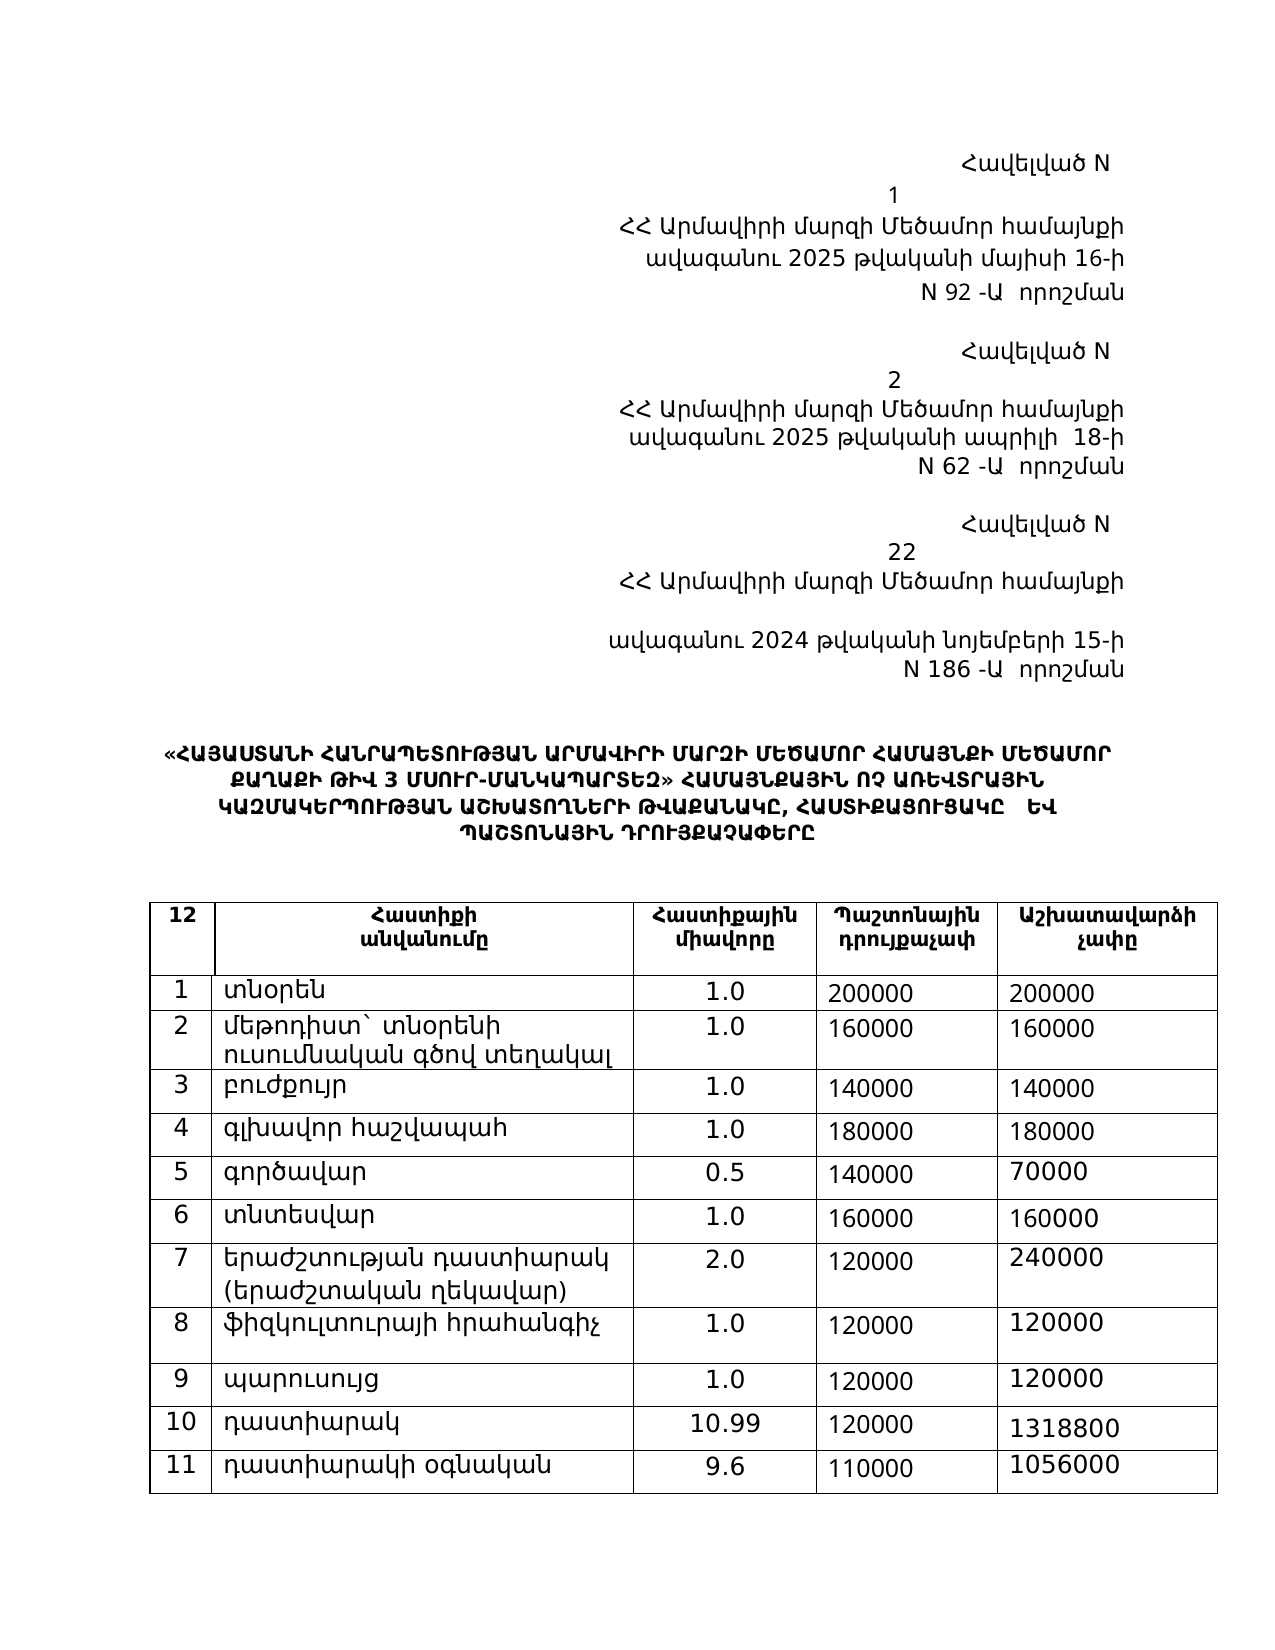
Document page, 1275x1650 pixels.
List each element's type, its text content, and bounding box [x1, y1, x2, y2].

table_header Պաշտոնային դրույքաչափ [817, 903, 997, 975]
table_cell տնօրեն [212, 976, 633, 1010]
table_cell 8 [151, 1308, 211, 1363]
table_cell 120000 [998, 1364, 1217, 1406]
table_cell պարուսույց [212, 1364, 633, 1406]
table_cell 6 [151, 1200, 211, 1242]
text Հավելված N 22 [887, 511, 1125, 566]
table_cell ֆիզկուլտուրայի հրահանգիչ [212, 1308, 633, 1363]
table_cell 3 [151, 1070, 211, 1112]
table_cell 0․5 [634, 1157, 816, 1199]
table_cell 2․0 [634, 1244, 816, 1307]
text «ՀԱՅԱՍՏԱՆԻ ՀԱՆՐԱՊԵՏՈՒԹՅԱՆ ԱՐՄԱՎԻՐԻ ՄԱՐԶԻ ՄԵԾԱՄՈՐ ՀԱՄԱՅՆՔԻ ՄԵԾԱՄՈՐ ՔԱՂԱՔԻ ԹԻՎ 3 ՄՍՈՒՐ-ՄԱՆԿԱՊԱՐՏԵԶ» ՀԱՄԱՅՆՔԱՅԻՆ ՈՉ ԱՌԵՎՏՐԱՅԻՆ ԿԱԶՄԱԿԵՐՊՈՒԹՅԱՆ ԱՇԽԱՏՈՂՆԵՐԻ ԹՎԱՔԱՆԱԿԸ, ՀԱՍՏԻՔԱՑՈՒՑԱԿԸ ԵՎ ՊԱՇՏՈՆԱՅԻՆ ԴՐՈՒՅՔԱՉԱՓԵՐԸ [150, 742, 1125, 845]
table_cell 1․0 [634, 1011, 816, 1069]
table_cell 1․0 [634, 976, 816, 1010]
text Հավելված N 2 [887, 338, 1125, 394]
table_cell 10․99 [634, 1407, 816, 1449]
table_cell 180000 [817, 1114, 997, 1156]
text ՀՀ Արմավիրի մարզի Մեծամոր համայնքի [150, 568, 1125, 625]
table_cell 160000 [998, 1011, 1217, 1069]
table_cell 160000 [817, 1011, 997, 1069]
table_cell 110000 [817, 1451, 997, 1493]
table_cell երաժշտության դաստիարակ (երաժշտական ղեկավար) [212, 1244, 633, 1307]
table_cell գլխավոր հաշվապահ [212, 1114, 633, 1156]
table_cell 5 [151, 1157, 211, 1199]
table_cell գործավար [212, 1157, 633, 1199]
table_cell 240000 [998, 1244, 1217, 1307]
table_cell 1․0 [634, 1114, 816, 1156]
table_cell բուժքույր [212, 1070, 633, 1112]
table_cell 1․0 [634, 1364, 816, 1406]
table_cell 140000 [998, 1070, 1217, 1112]
table_cell 4 [151, 1114, 211, 1156]
table_cell 160000 [817, 1200, 997, 1242]
table_header Աշխատավարձի չափը [998, 903, 1217, 975]
table_header 12 [151, 903, 214, 975]
table_cell 1․0 [634, 1308, 816, 1363]
table_cell 10 [151, 1407, 211, 1449]
table_cell 140000 [817, 1070, 997, 1112]
table_header Հաստիքային միավորը [634, 903, 816, 975]
text Հավելված N 1 [887, 150, 1125, 210]
table_cell 120000 [817, 1244, 997, 1307]
table_cell դաստիարակ [212, 1407, 633, 1449]
table_cell 1․0 [634, 1070, 816, 1112]
table_cell 1․0 [634, 1200, 816, 1242]
table_cell 1318800 [998, 1407, 1217, 1449]
table_cell տնտեսվար [212, 1200, 633, 1242]
table_cell 140000 [817, 1157, 997, 1199]
table_cell մեթոդիստ` տնօրենի ուսումնական գծով տեղակալ [212, 1011, 633, 1069]
table_header Հաստիքի անվանումը [216, 903, 633, 975]
table_cell 120000 [998, 1308, 1217, 1363]
table_cell դաստիարակի օգնական [212, 1451, 633, 1493]
table_cell 9 [151, 1364, 211, 1406]
table_cell 120000 [817, 1407, 997, 1449]
table_cell 9․6 [634, 1451, 816, 1493]
table_cell 1 [151, 976, 211, 1010]
table_cell 160000 [998, 1200, 1217, 1242]
table_cell 200000 [817, 976, 997, 1010]
text ավագանու 2024 թվականի նոյեմբերի 15-ի N 186 -Ա որոշման [150, 627, 1125, 683]
table_cell 7 [151, 1244, 211, 1307]
table_cell 2 [151, 1011, 211, 1069]
table_cell 11 [151, 1451, 211, 1493]
text ՀՀ Արմավիրի մարզի Մեծամոր համայնքի ավագանու 2025 թվականի ապրիլի 18-ի N 62 -Ա որոշման [150, 396, 1125, 480]
text ՀՀ Արմավիրի մարզի Մեծամոր համայնքի ավագանու 2025 թվականի մայիսի 16-ի N 92 -Ա որոշման [150, 213, 1125, 307]
table_cell 70000 [998, 1157, 1217, 1199]
table_cell 120000 [817, 1364, 997, 1406]
table_cell 180000 [998, 1114, 1217, 1156]
table_cell 1056000 [998, 1451, 1217, 1493]
table_cell 200000 [998, 976, 1217, 1010]
table_cell 120000 [817, 1308, 997, 1363]
